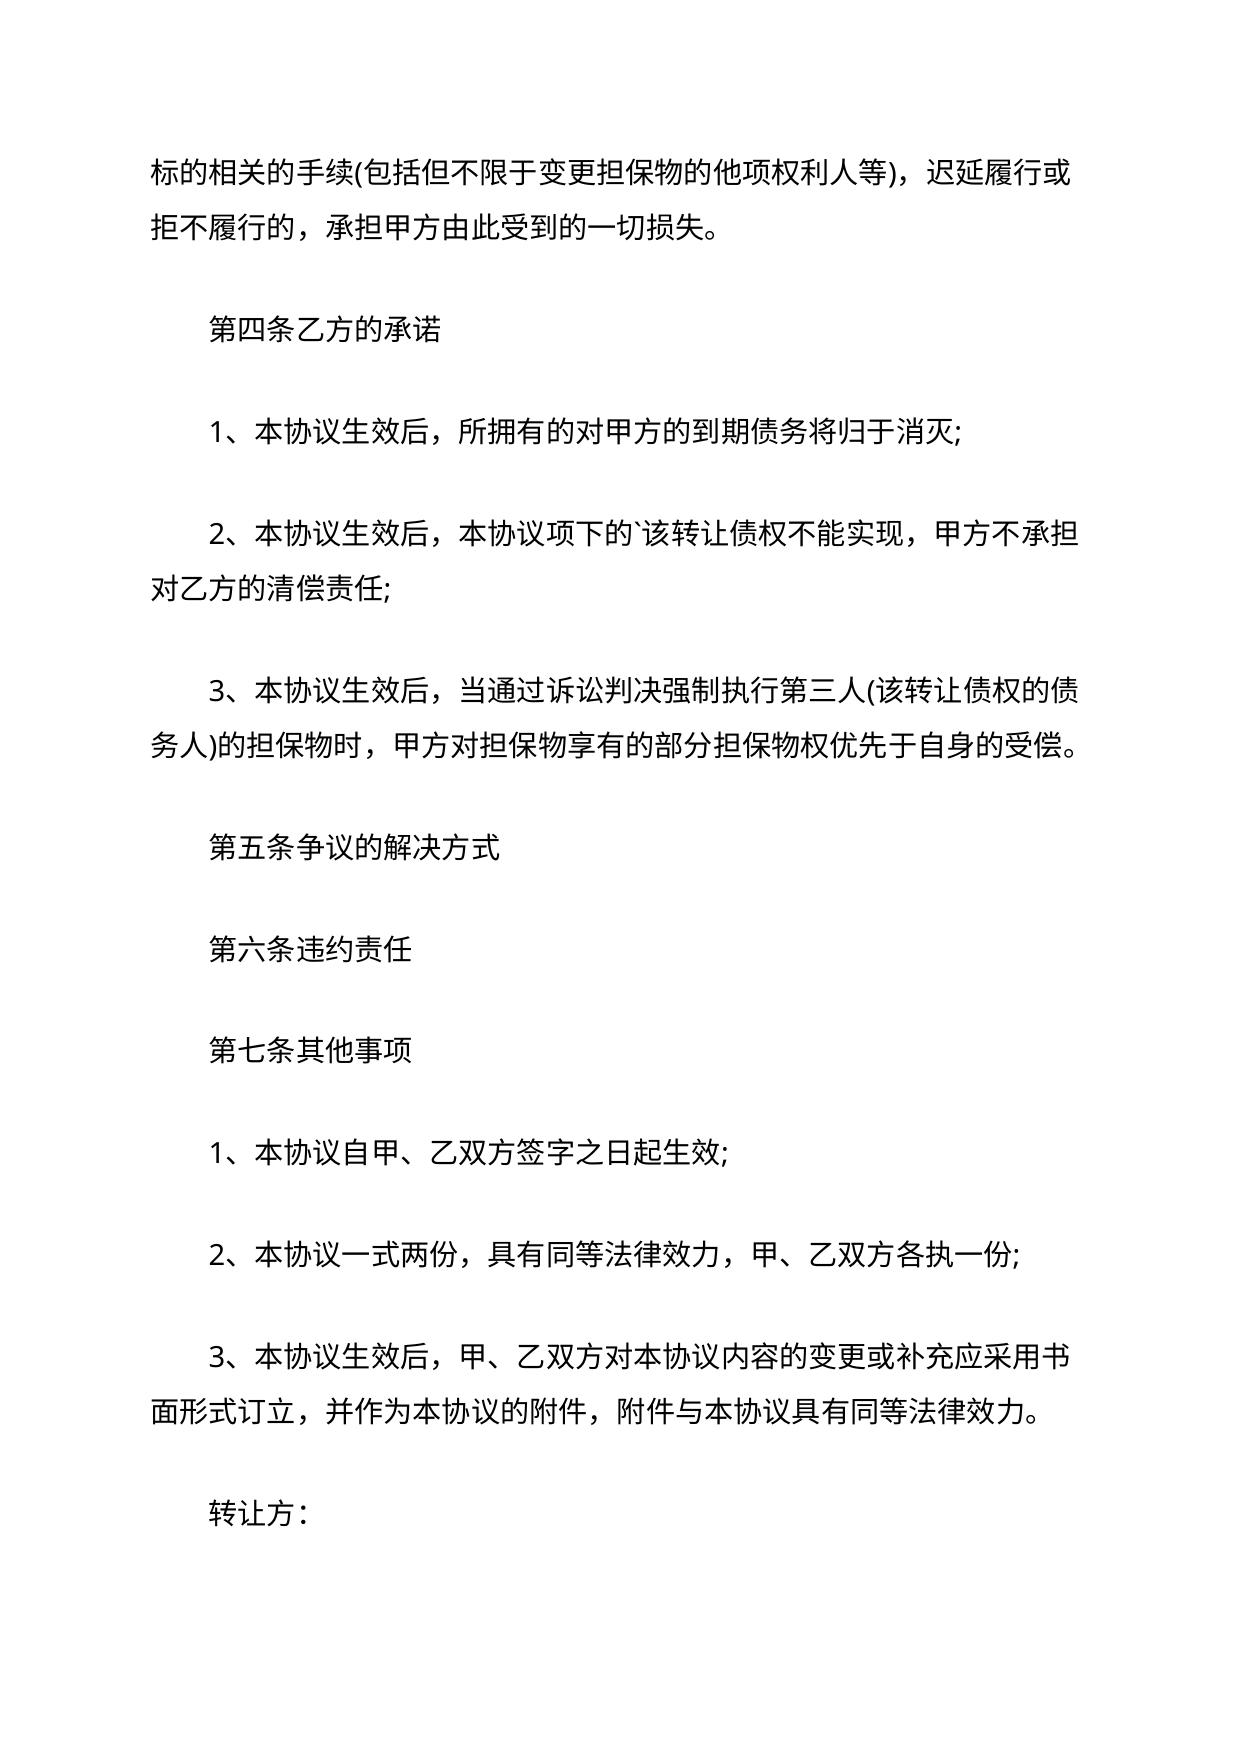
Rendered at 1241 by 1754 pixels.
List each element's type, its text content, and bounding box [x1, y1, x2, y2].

text 3、本协议生效后，甲、乙双方对本协议内容的变更或补充应采用书面形式订立，并作为本协议的附件，附件与本协议具有同等法律效力。 [150, 1334, 1090, 1431]
text 第五条争议的解决方式 [150, 824, 1090, 867]
text 第六条违约责任 [150, 926, 1090, 968]
text 转让方： [150, 1491, 1090, 1533]
text 3、本协议生效后，当通过诉讼判决强制执行第三人(该转让债权的债务人)的担保物时，甲方对担保物享有的部分担保物权优先于自身的受偿。 [150, 667, 1090, 765]
text 1、本协议自甲、乙双方签字之日起生效; [150, 1130, 1090, 1172]
text 2、本协议一式两份，具有同等法律效力，甲、乙双方各执一份; [150, 1232, 1090, 1274]
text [150, 150, 1090, 247]
text 2、本协议生效后，本协议项下的`该转让债权不能实现，甲方不承担对乙方的清偿责任; [150, 511, 1090, 608]
text 第四条乙方的承诺 [150, 307, 1090, 349]
text 第七条其他事项 [150, 1028, 1090, 1070]
text 1、本协议生效后，所拥有的对甲方的到期债务将归于消灭; [150, 408, 1090, 451]
